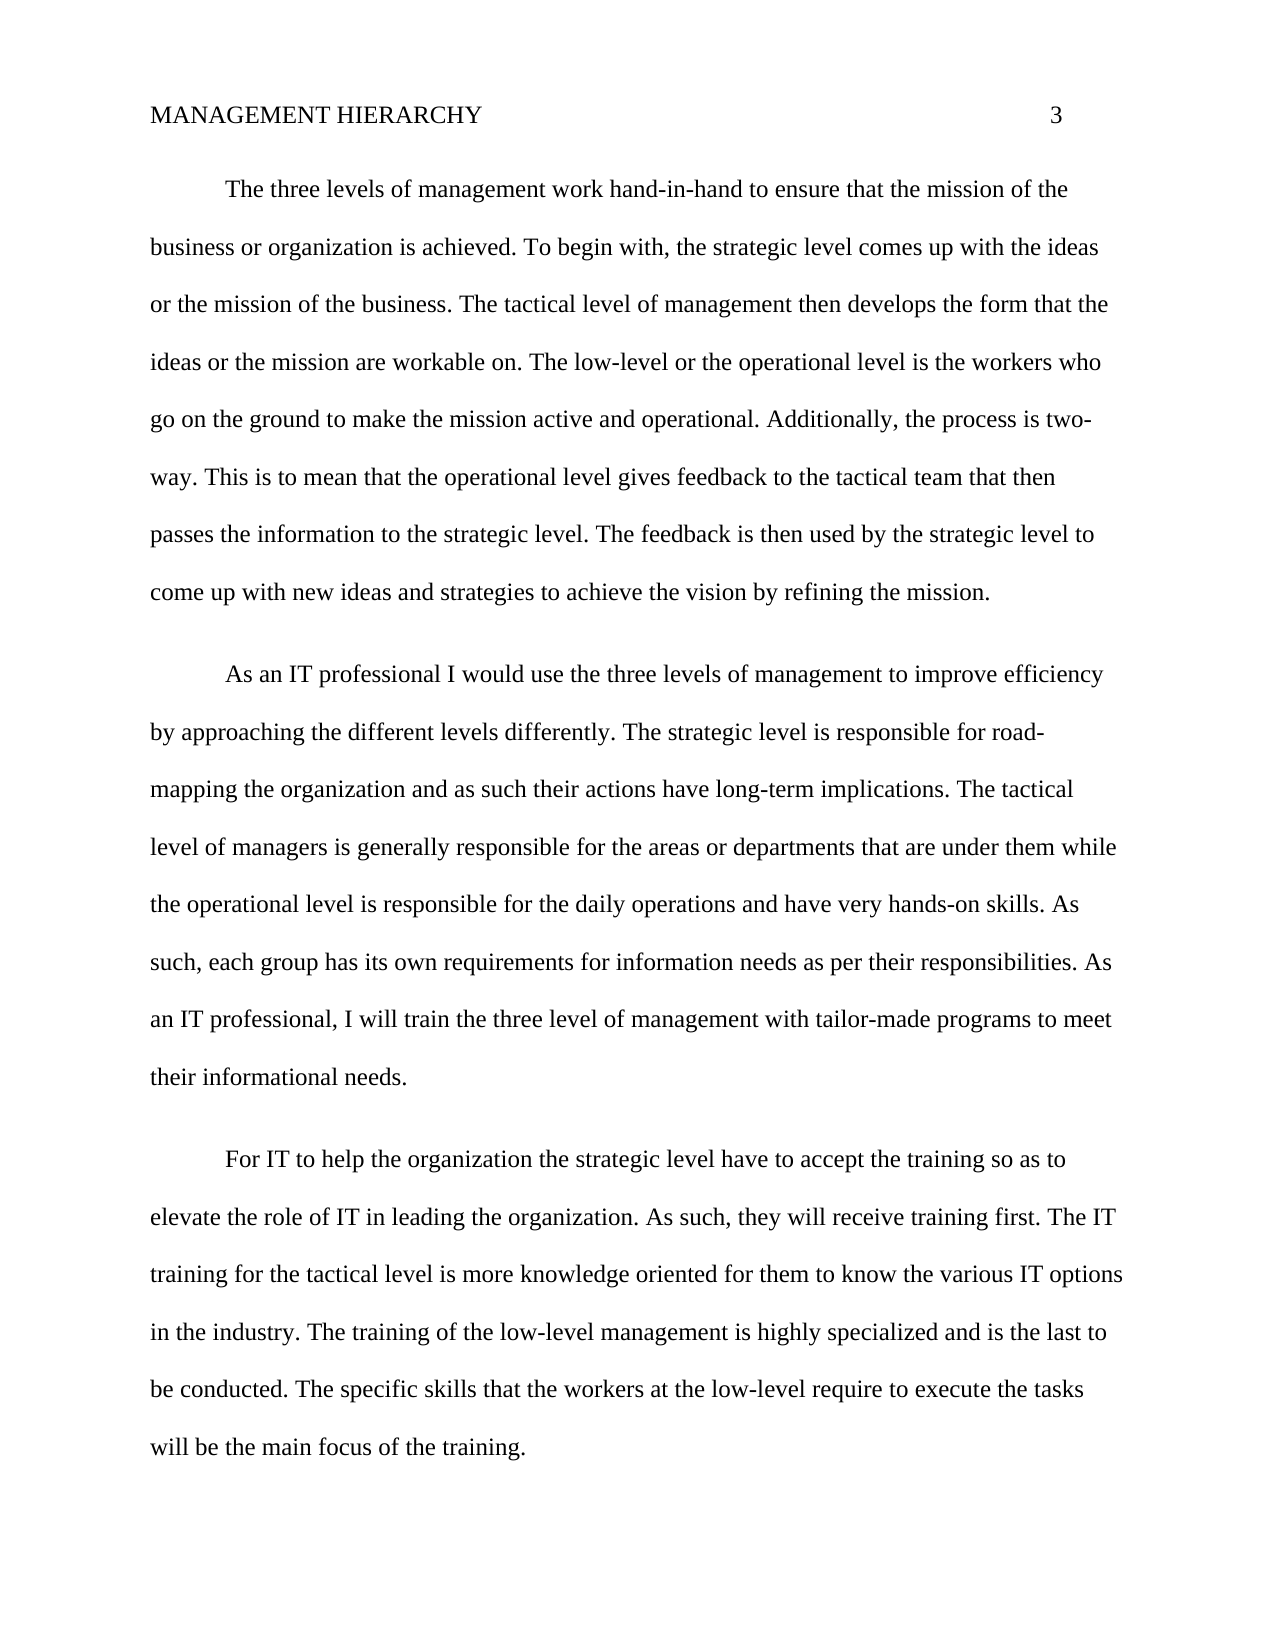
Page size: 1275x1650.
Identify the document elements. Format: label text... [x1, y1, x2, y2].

text The three levels of management work hand-in-hand to ensure that the mission of the business or organization is achieved. To begin with, the strategic level comes up with the ideas or the mission of the business. The tactical level of management then develops the form that the ideas or the mission are workable on. The low-level or the operational level is the workers who go on the ground to make the mission active and operational. Additionally, the process is two-way. This is to mean that the operational level gives feedback to the tactical team that then passes the information to the strategic level. The feedback is then used by the strategic level to come up with new ideas and strategies to achieve the vision by refining the mission. [150, 174, 1125, 605]
text For IT to help the organization the strategic level have to accept the training so as to elevate the role of IT in leading the organization. As such, they will receive training first. The IT training for the tactical level is more knowledge oriented for them to know the various IT options in the industry. The training of the low-level management is highly specialized and is the last to be conducted. The specific skills that the workers at the low-level require to execute the tasks will be the main focus of the training. [150, 1144, 1125, 1460]
text As an IT professional I would use the three levels of management to improve efficiency by approaching the different levels differently. The strategic level is responsible for road-mapping the organization and as such their actions have long-term implications. The tactical level of managers is generally responsible for the areas or departments that are under them while the operational level is responsible for the daily operations and have very hands-on skills. As such, each group has its own requirements for information needs as per their responsibilities. As an IT professional, I will train the three level of management with tailor-made programs to meet their informational needs. [150, 659, 1125, 1090]
